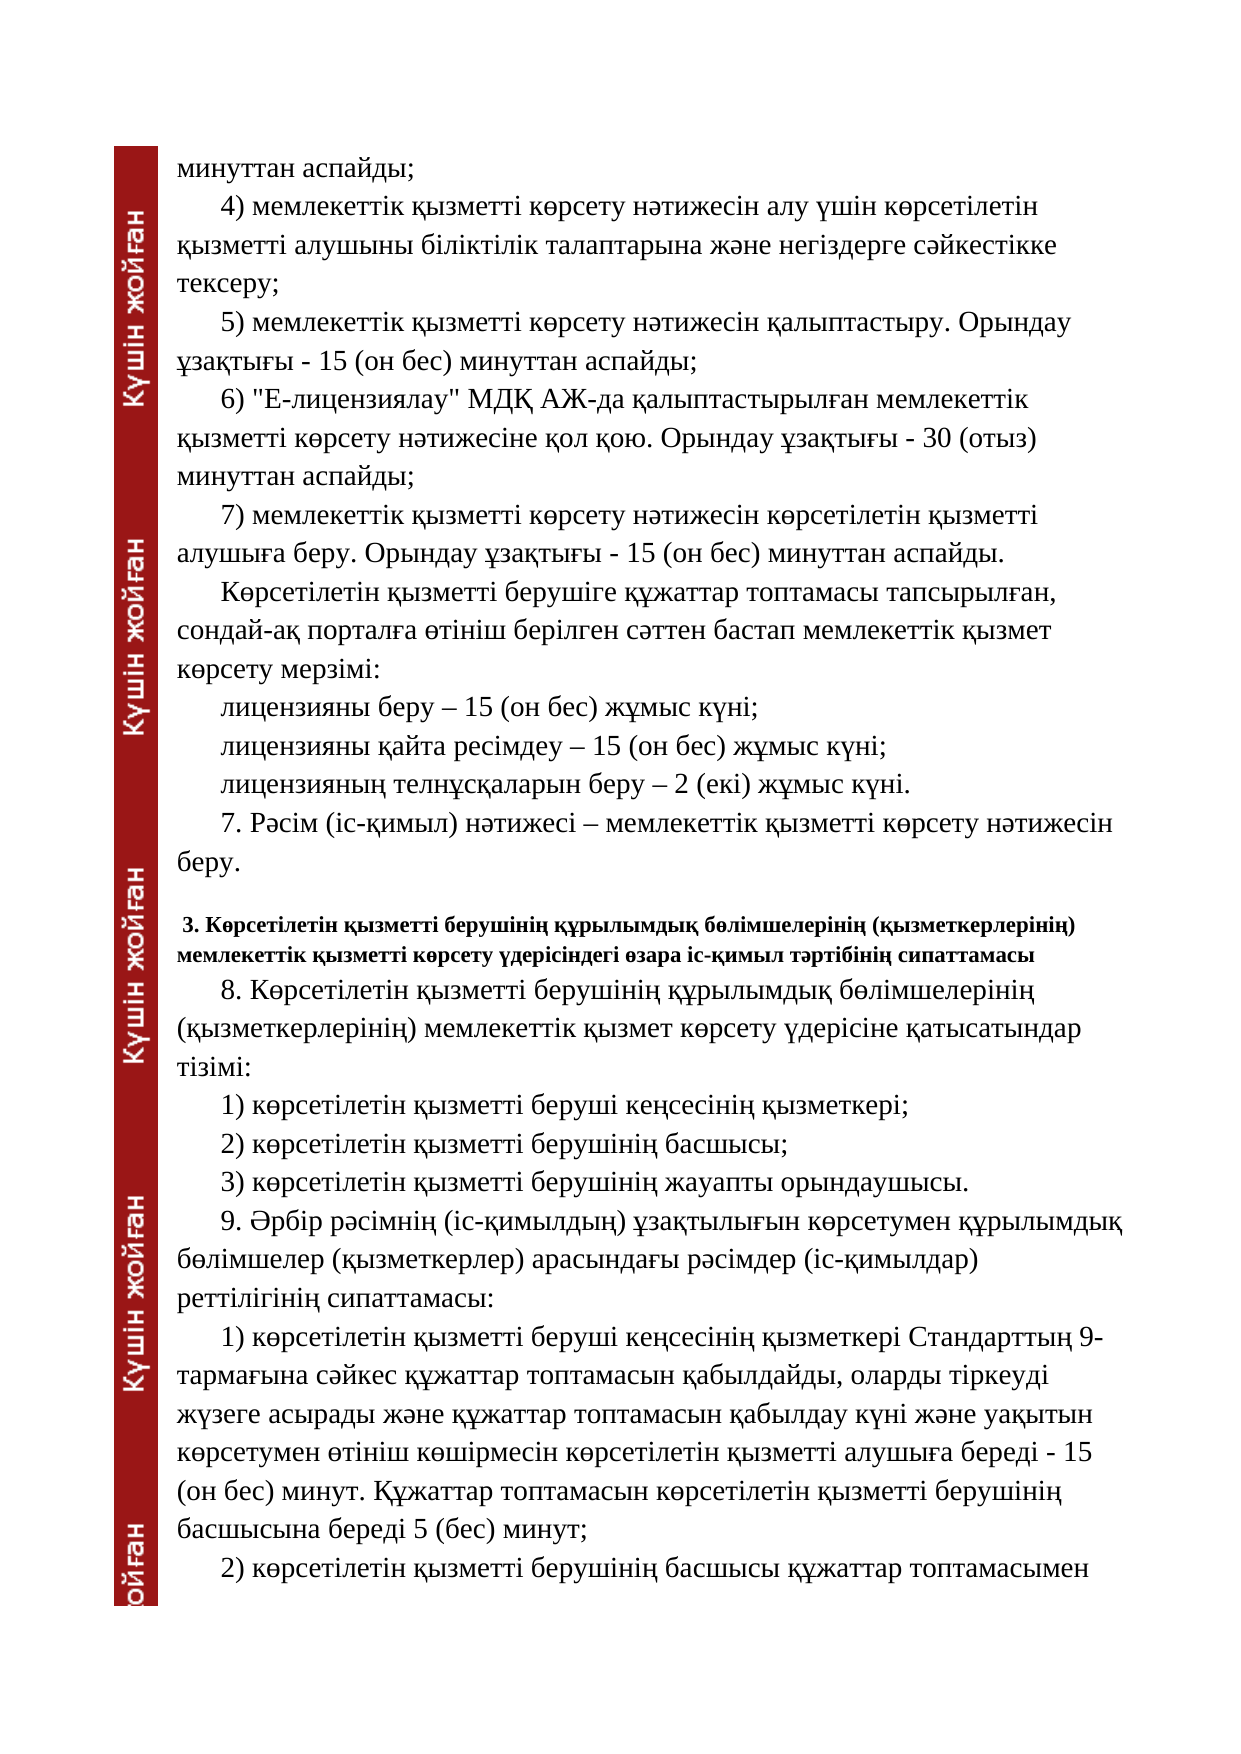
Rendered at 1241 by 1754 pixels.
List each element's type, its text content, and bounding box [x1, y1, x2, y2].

picture [114, 907, 158, 911]
picture [114, 1583, 158, 1606]
picture [114, 968, 158, 972]
picture [114, 146, 158, 150]
text 3. Көрсетілетін қызметті берушінің құрылымдық бөлімшелерінің (қызметкерлерінің) мемлекеттік қызметті көрсету үдерісіндегі өзара іс-қимыл тәртібінің сипаттамасы [112, 911, 1128, 968]
